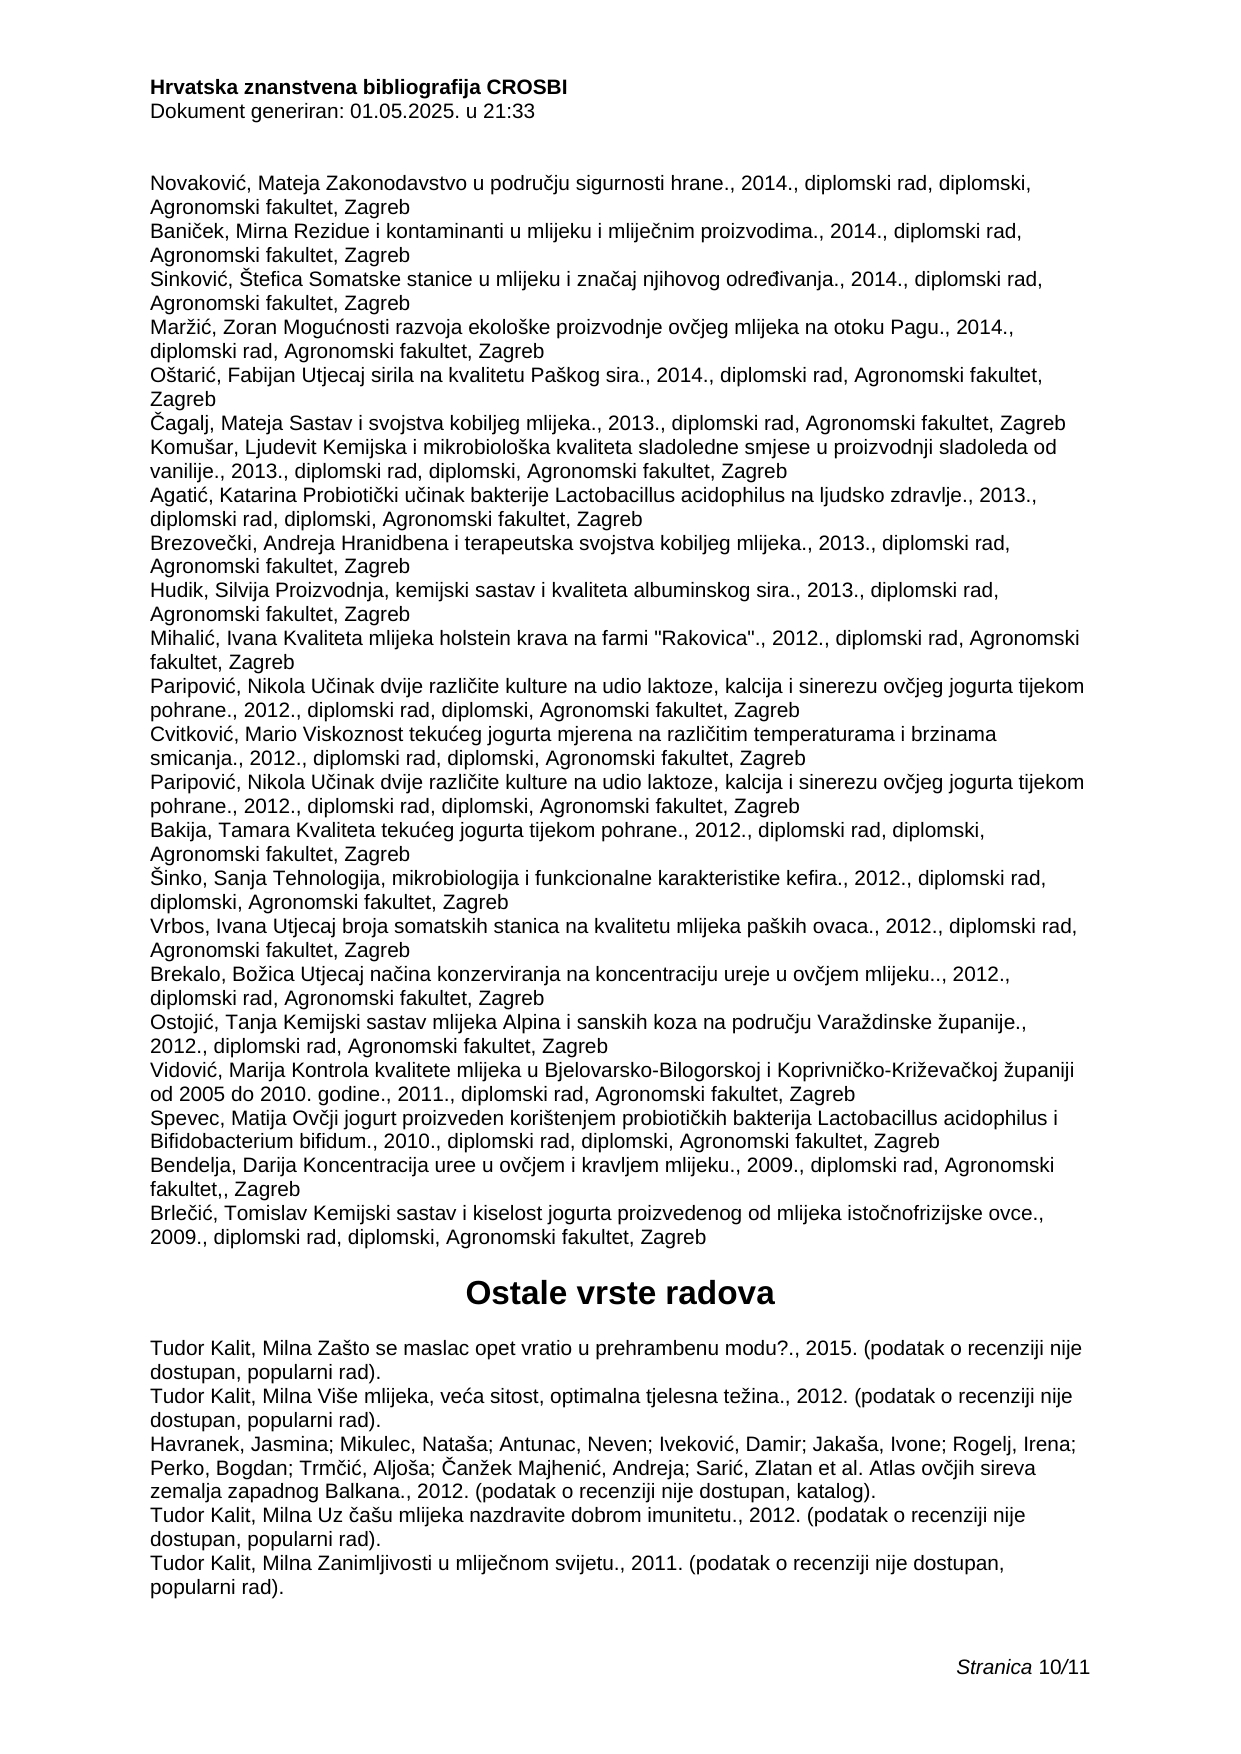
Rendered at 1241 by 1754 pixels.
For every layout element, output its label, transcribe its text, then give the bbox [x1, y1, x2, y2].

text Bendelja, Darija [150, 1153, 1090, 1201]
text Hudik, Silvija [150, 578, 1090, 626]
text Havranek, Jasmina; Mikulec, Nataša; Antunac, Neven; Iveković, Damir; Jakaša, Ivone; Rogelj, Irena; Perko, Bogdan; Trmčić, Aljoša; Čanžek Majhenić, Andreja; Sarić, Zlatan et al. [150, 1431, 1090, 1503]
text Tudor Kalit, Milna [150, 1503, 1090, 1551]
text Tudor Kalit, Milna [150, 1551, 1090, 1599]
text Baniček, Mirna [150, 219, 1090, 267]
text Tudor Kalit, Milna [150, 1383, 1090, 1431]
text Maržić, Zoran [150, 315, 1090, 363]
text Sinković, Štefica [150, 267, 1090, 315]
text Paripović, Nikola [150, 770, 1090, 818]
text Brekalo, Božica [150, 962, 1090, 1009]
subtitle Ostale vrste radova [150, 1273, 1090, 1312]
text Komušar, Ljudevit [150, 434, 1090, 482]
text Spevec, Matija [150, 1105, 1090, 1153]
text Paripović, Nikola [150, 674, 1090, 722]
text Cvitković, Mario [150, 722, 1090, 770]
text Ostojić, Tanja [150, 1009, 1090, 1057]
text Mihalić, Ivana [150, 626, 1090, 674]
text Čagalj, Mateja [150, 411, 1090, 434]
text Šinko, Sanja [150, 866, 1090, 914]
text Vrbos, Ivana [150, 914, 1090, 962]
text Bakija, Tamara [150, 818, 1090, 866]
text Novaković, Mateja [150, 171, 1090, 219]
text Brezovečki, Andreja [150, 530, 1090, 578]
text Agatić, Katarina [150, 482, 1090, 530]
text Vidović, Marija [150, 1057, 1090, 1105]
text Brlečić, Tomislav [150, 1201, 1090, 1249]
text Tudor Kalit, Milna [150, 1336, 1090, 1383]
text Oštarić, Fabijan [150, 363, 1090, 411]
